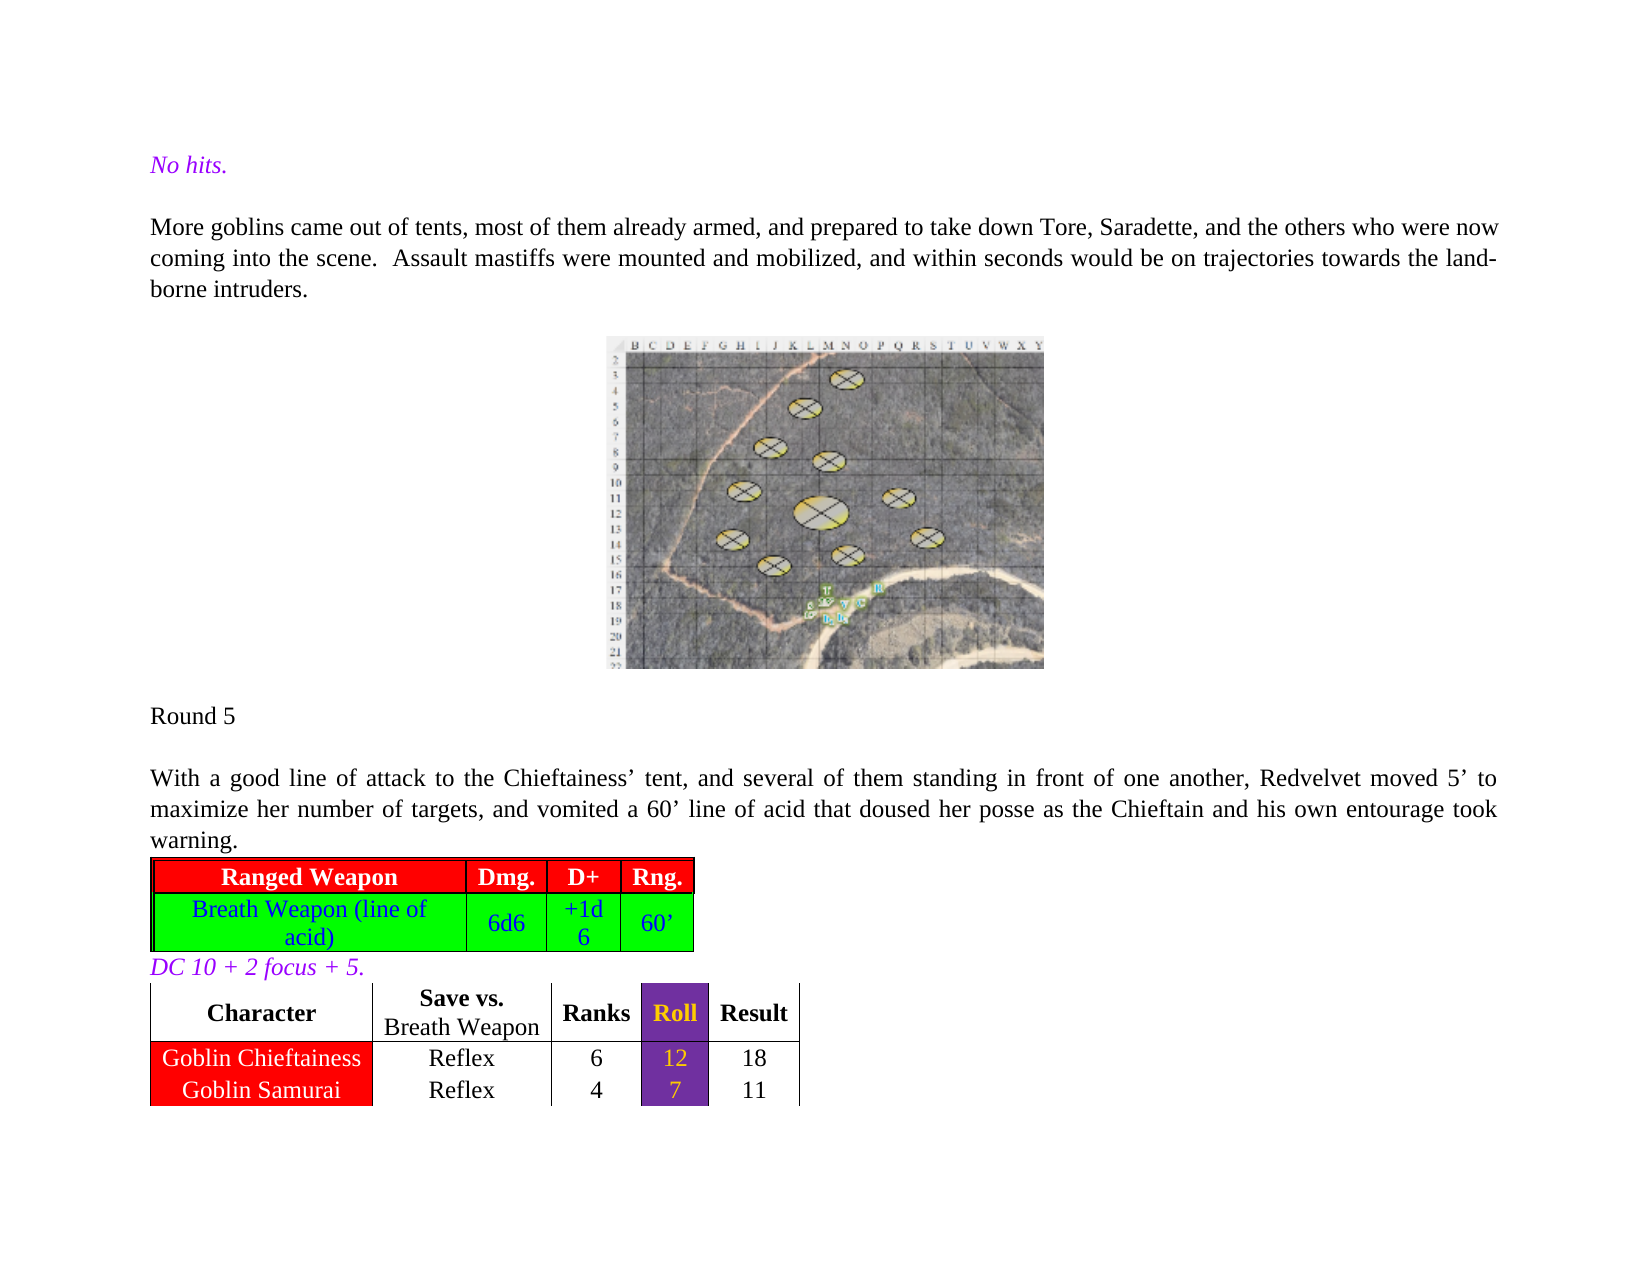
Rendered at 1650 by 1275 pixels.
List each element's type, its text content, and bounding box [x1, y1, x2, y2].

table_header Save vs. Breath Weapon [373, 983, 551, 1041]
table_cell 6 [552, 1042, 641, 1073]
table_cell 4 [552, 1073, 641, 1106]
table_header Roll [642, 983, 708, 1041]
table_cell 60’ [621, 892, 693, 951]
table_cell Reflex [373, 1073, 551, 1106]
table_header Ranks [552, 983, 641, 1041]
table_cell Breath Weapon (line of acid) [155, 894, 466, 951]
table_cell 12 [642, 1042, 708, 1073]
table_cell Reflex [373, 1042, 551, 1073]
text DC 10 + 2 focus + 5. [150, 952, 1500, 981]
table_header Character [151, 983, 372, 1041]
table_cell +1d6 [547, 894, 620, 951]
table_cell Goblin Chieftainess [151, 1042, 372, 1073]
table_cell Goblin Samurai [151, 1073, 372, 1106]
table_cell 11 [709, 1073, 799, 1106]
table_cell 6d6 [467, 894, 546, 951]
picture [606, 336, 1044, 669]
table_header Rng. [622, 861, 693, 892]
text No hits. [150, 150, 1500, 179]
table_header Dmg. [467, 861, 546, 892]
table_header Ranged Weapon [155, 861, 465, 892]
table_cell 7 [642, 1073, 708, 1106]
text With a good line of attack to the Chieftainess’ tent, and several of them standing in front of one another, Redvelvet moved 5’ to maximize her number of targets, and vomited a 60’ line of acid that doused her posse as the Chieftain and his own entourage took warning. [150, 763, 1500, 854]
table_header Result [709, 983, 799, 1041]
text More goblins came out of tents, most of them already armed, and prepared to take down Tore, Saradette, and the others who were now coming into the scene. Assault mastiffs were mounted and mobilized, and within seconds would be on trajectories towards the land-borne intruders. [150, 212, 1500, 303]
table_cell 18 [709, 1042, 799, 1073]
table_header D+ [548, 861, 620, 892]
text Round 5 [150, 701, 1500, 730]
